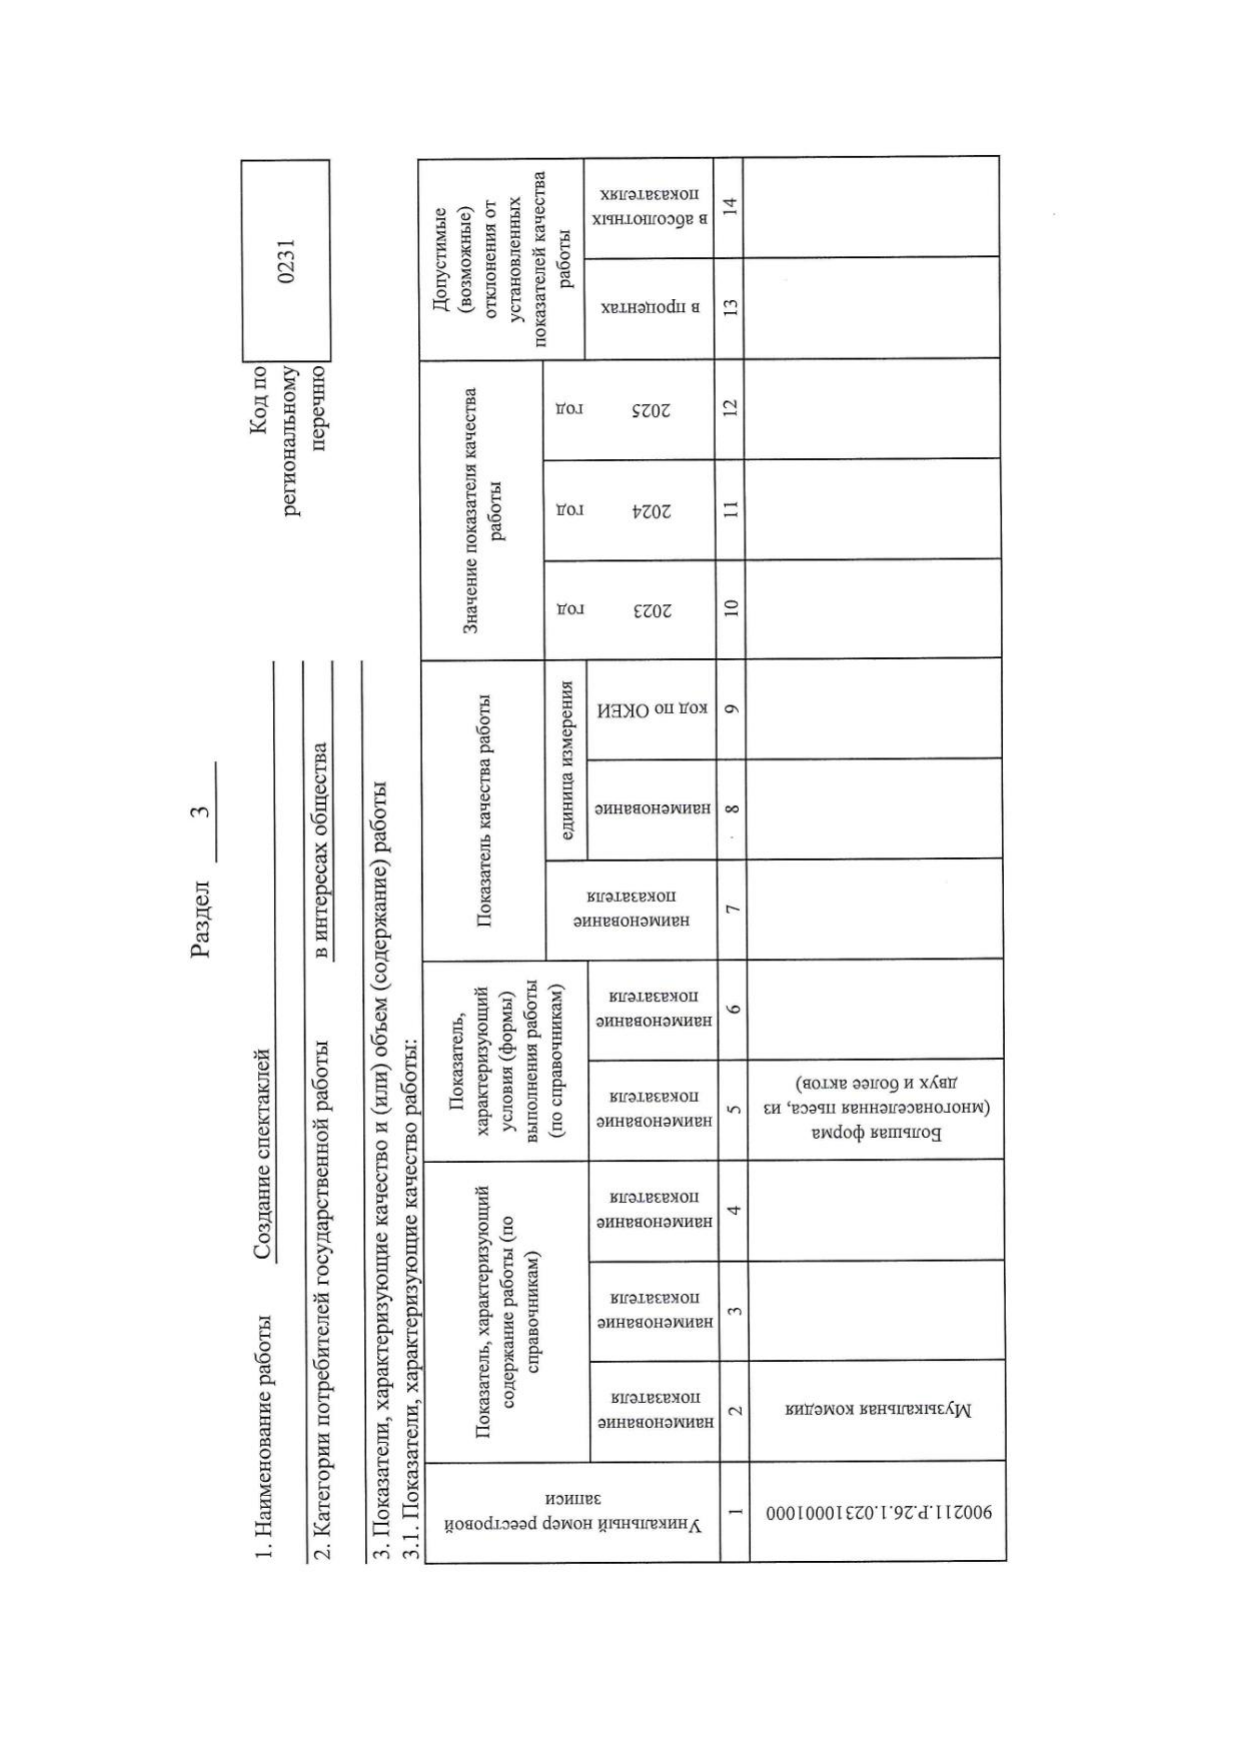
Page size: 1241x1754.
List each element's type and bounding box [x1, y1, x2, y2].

picture [35, 35, 1189, 1667]
